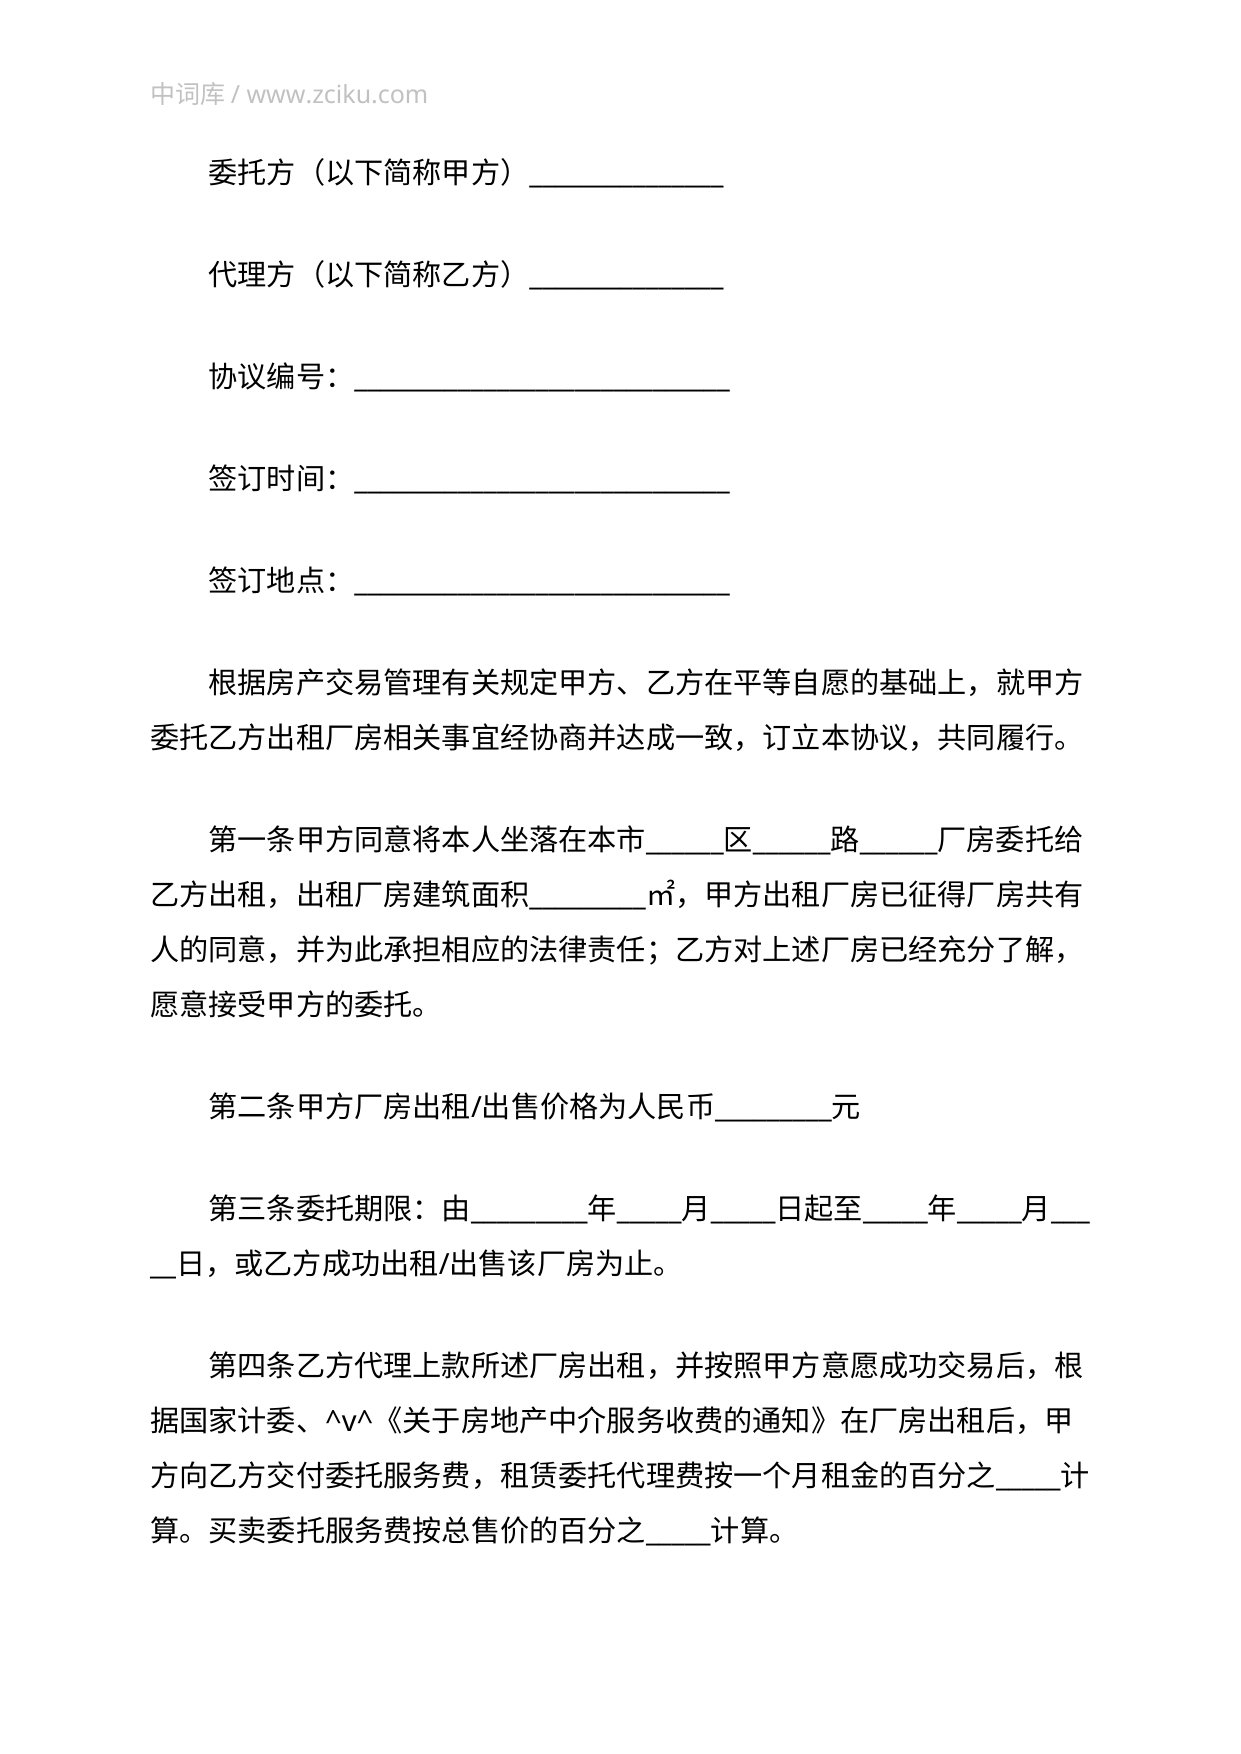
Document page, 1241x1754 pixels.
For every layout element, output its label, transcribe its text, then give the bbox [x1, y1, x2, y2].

text 协议编号：_____________________________ [150, 354, 1090, 396]
text 委托方（以下简称甲方）_______________ [150, 150, 1090, 192]
text 第四条乙方代理上款所述厂房出租，并按照甲方意愿成功交易后，根据国家计委、^v^《关于房地产中介服务收费的通知》在厂房出租后，甲方向乙方交付委托服务费，租赁委托代理费按一个月租金的百分之_____计算。买卖委托服务费按总售价的百分之_____计算。 [150, 1342, 1090, 1549]
text 根据房产交易管理有关规定甲方、乙方在平等自愿的基础上，就甲方委托乙方出租厂房相关事宜经协商并达成一致，订立本协议，共同履行。 [150, 660, 1090, 757]
text 签订地点：_____________________________ [150, 558, 1090, 600]
text 代理方（以下简称乙方）_______________ [150, 252, 1090, 294]
text 第二条甲方厂房出租/出售价格为人民币_________元 [150, 1083, 1090, 1126]
text 第三条委托期限：由_________年_____月_____日起至_____年_____月_____日，或乙方成功出租/出售该厂房为止。 [150, 1185, 1090, 1283]
text 签订时间：_____________________________ [150, 456, 1090, 498]
text 第一条甲方同意将本人坐落在本市______区______路______厂房委托给乙方出租，出租厂房建筑面积_________㎡，甲方出租厂房已征得厂房共有人的同意，并为此承担相应的法律责任；乙方对上述厂房已经充分了解，愿意接受甲方的委托。 [150, 817, 1090, 1024]
